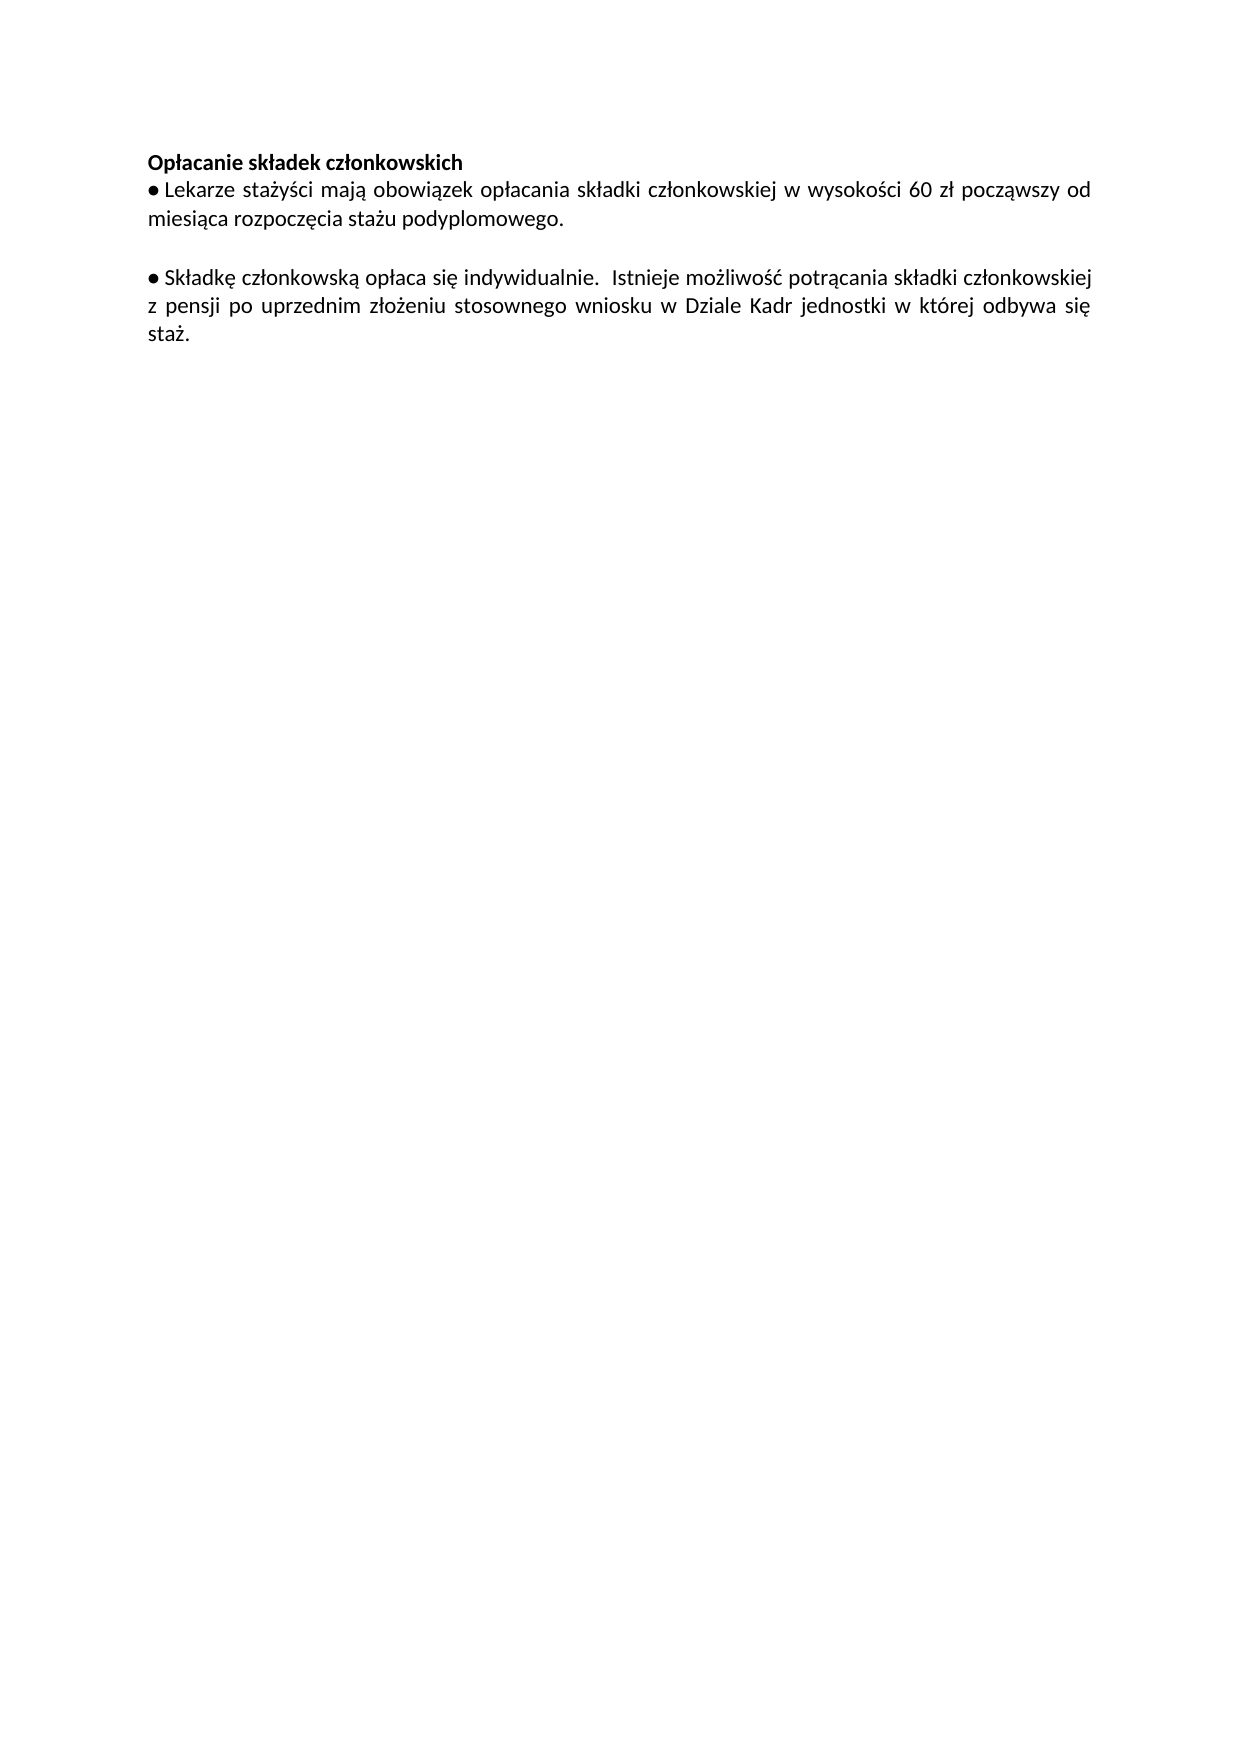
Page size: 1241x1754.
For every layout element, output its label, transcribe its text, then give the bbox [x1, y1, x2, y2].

text • Składkę członkowską opłaca się indywidualnie. Istnieje możliwość potrącania składki członkowskiej z pensji po uprzednim złożeniu stosownego wniosku w Dziale Kadr jednostki w której odbywa się staż. [148, 263, 1093, 347]
text • Lekarze stażyści mają obowiązek opłacania składki członkowskiej w wysokości 60 zł począwszy od miesiąca rozpoczęcia stażu podyplomowego. [148, 176, 1093, 232]
text Opłacanie składek członkowskich [148, 148, 1093, 176]
